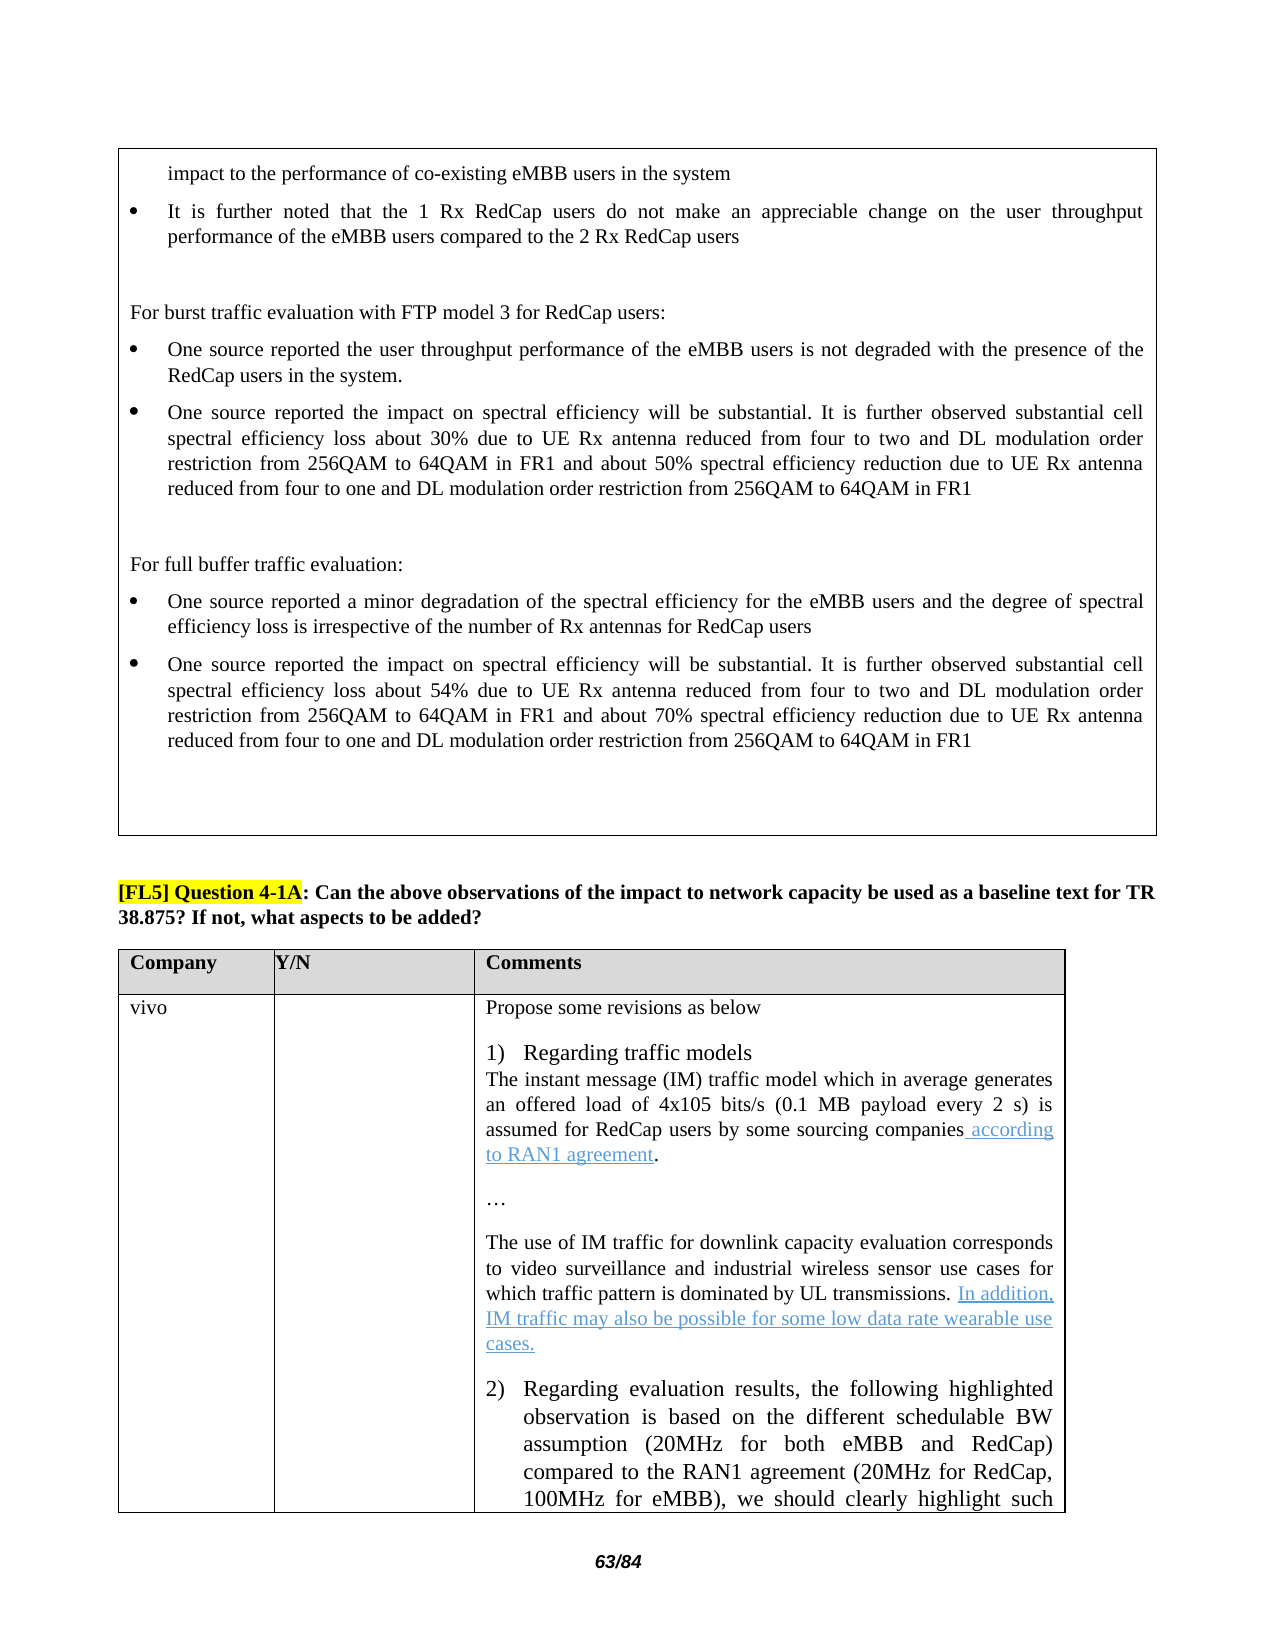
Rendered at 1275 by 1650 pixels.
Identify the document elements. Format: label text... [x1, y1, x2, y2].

text [FL5] Question 4-1A: Can the above observations of the impact to network capacity be used as a baseline text for TR 38.875? If not, what aspects to be added? [118, 880, 1157, 929]
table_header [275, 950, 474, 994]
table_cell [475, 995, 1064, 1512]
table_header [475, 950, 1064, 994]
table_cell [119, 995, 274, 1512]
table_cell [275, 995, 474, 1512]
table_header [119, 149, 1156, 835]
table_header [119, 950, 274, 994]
